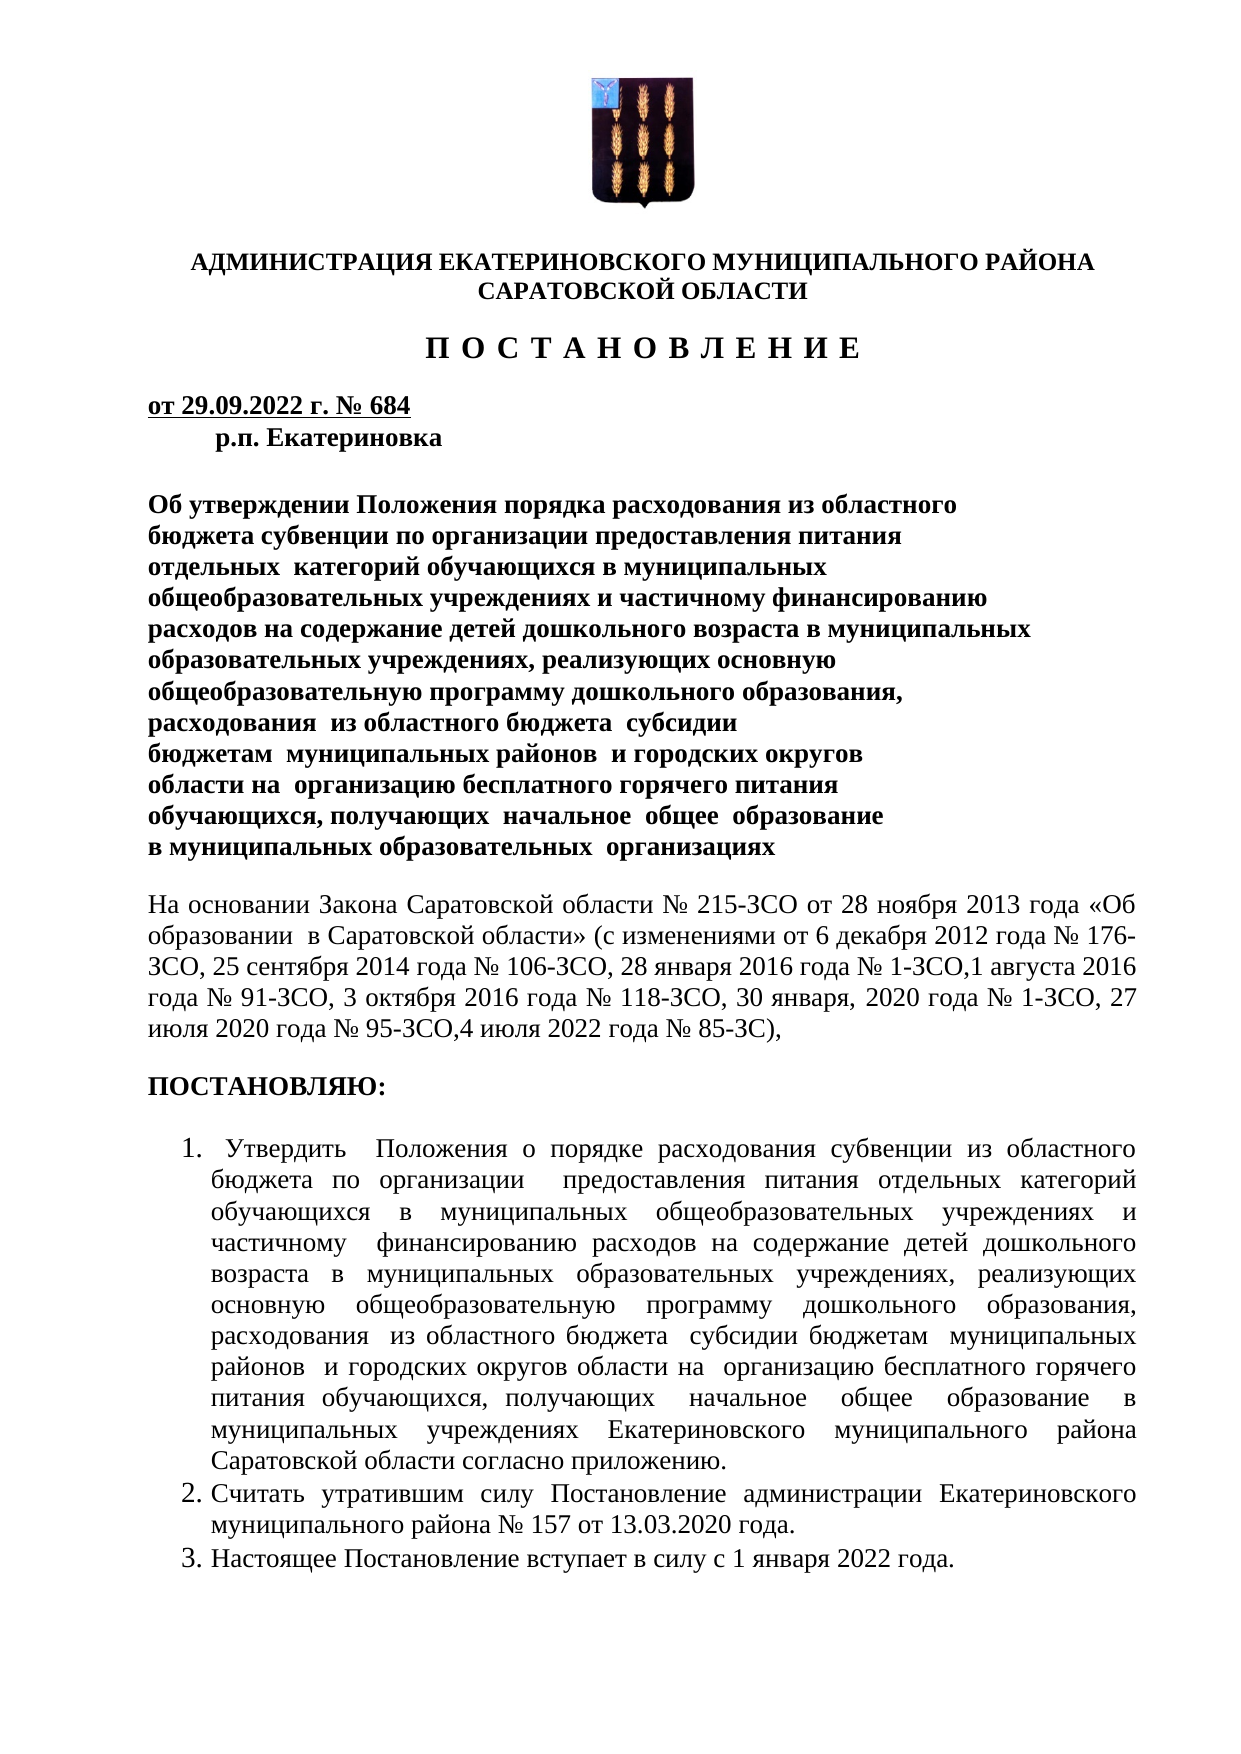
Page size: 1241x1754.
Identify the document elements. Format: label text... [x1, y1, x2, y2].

text бюджетам муниципальных районов и городских округов [148, 737, 1138, 768]
text отдельных категорий обучающихся в муниципальных [148, 550, 1138, 581]
text обучающихся, получающих начальное общее образование [148, 799, 1138, 831]
text в муниципальных образовательных организациях [148, 831, 1138, 862]
text расходования из областного бюджета субсидии [148, 706, 1138, 737]
text общеобразовательную программу дошкольного образования, [148, 675, 1138, 706]
text АДМИНИСТРАЦИЯ ЕКАТЕРИНОВСКОГО МУНИЦИПАЛЬНОГО РАЙОНА [148, 247, 1138, 276]
list Настоящее Постановление вступает в силу с 1 января 2022 года. [181, 1540, 1138, 1573]
text Об утверждении Положения порядка расходования из областного [148, 488, 1138, 519]
text расходов на содержание детей дошкольного возраста в муниципальных [148, 612, 1138, 644]
text САРАТОВСКОЙ ОБЛАСТИ [148, 276, 1138, 304]
text образовательных учреждениях, реализующих основную [148, 644, 1138, 675]
text ПОСТАНОВЛЯЮ: [148, 1070, 1138, 1101]
text На основании Закона Саратовской области № 215-ЗСО от 28 ноября 2013 года «Об образовании в Саратовской области» (с изменениями от 6 декабря 2012 года № 176-ЗСО, 25 сентября 2014 года № 106-ЗСО, 28 января 2016 года № 1-ЗСО,1 августа 2016 года № 91-ЗСО, 3 октября 2016 года № 118-ЗСО, 30 января, 2020 года № 1-ЗСО, 27 июля 2020 года № 95-ЗСО,4 июля 2022 года № 85-ЗС), [148, 888, 1138, 1044]
list Утвердить Положения о порядке расходования субвенции из областного бюджета по организации предоставления питания отдельных категорий обучающихся в муниципальных общеобразовательных учреждениях и частичному финансированию расходов на содержание детей дошкольного возраста в муниципальных образовательных учреждениях, реализующих основную общеобразовательную программу дошкольного образования, расходования из областного бюджета субсидии бюджетам муниципальных районов и городских округов области на организацию бесплатного горячего питания обучающихся, получающих начальное общее образование в муниципальных учреждениях Екатериновского муниципального района Саратовской области согласно приложению. [181, 1130, 1138, 1475]
text общеобразовательных учреждениях и частичному финансированию [148, 581, 1138, 612]
text области на организацию бесплатного горячего питания [148, 768, 1138, 799]
list Считать утратившим силу Постановление администрации Екатериновского муниципального района № 157 от 13.03.2020 года. [181, 1475, 1138, 1540]
text ПОСТАНОВЛЕНИЕ [148, 329, 1138, 365]
text от 29.09.2022 г. № 684 [148, 389, 1138, 421]
picture [588, 70, 698, 220]
text бюджета субвенции по организации предоставления питания [148, 519, 1138, 550]
text р.п. Екатериновка [148, 421, 1138, 452]
